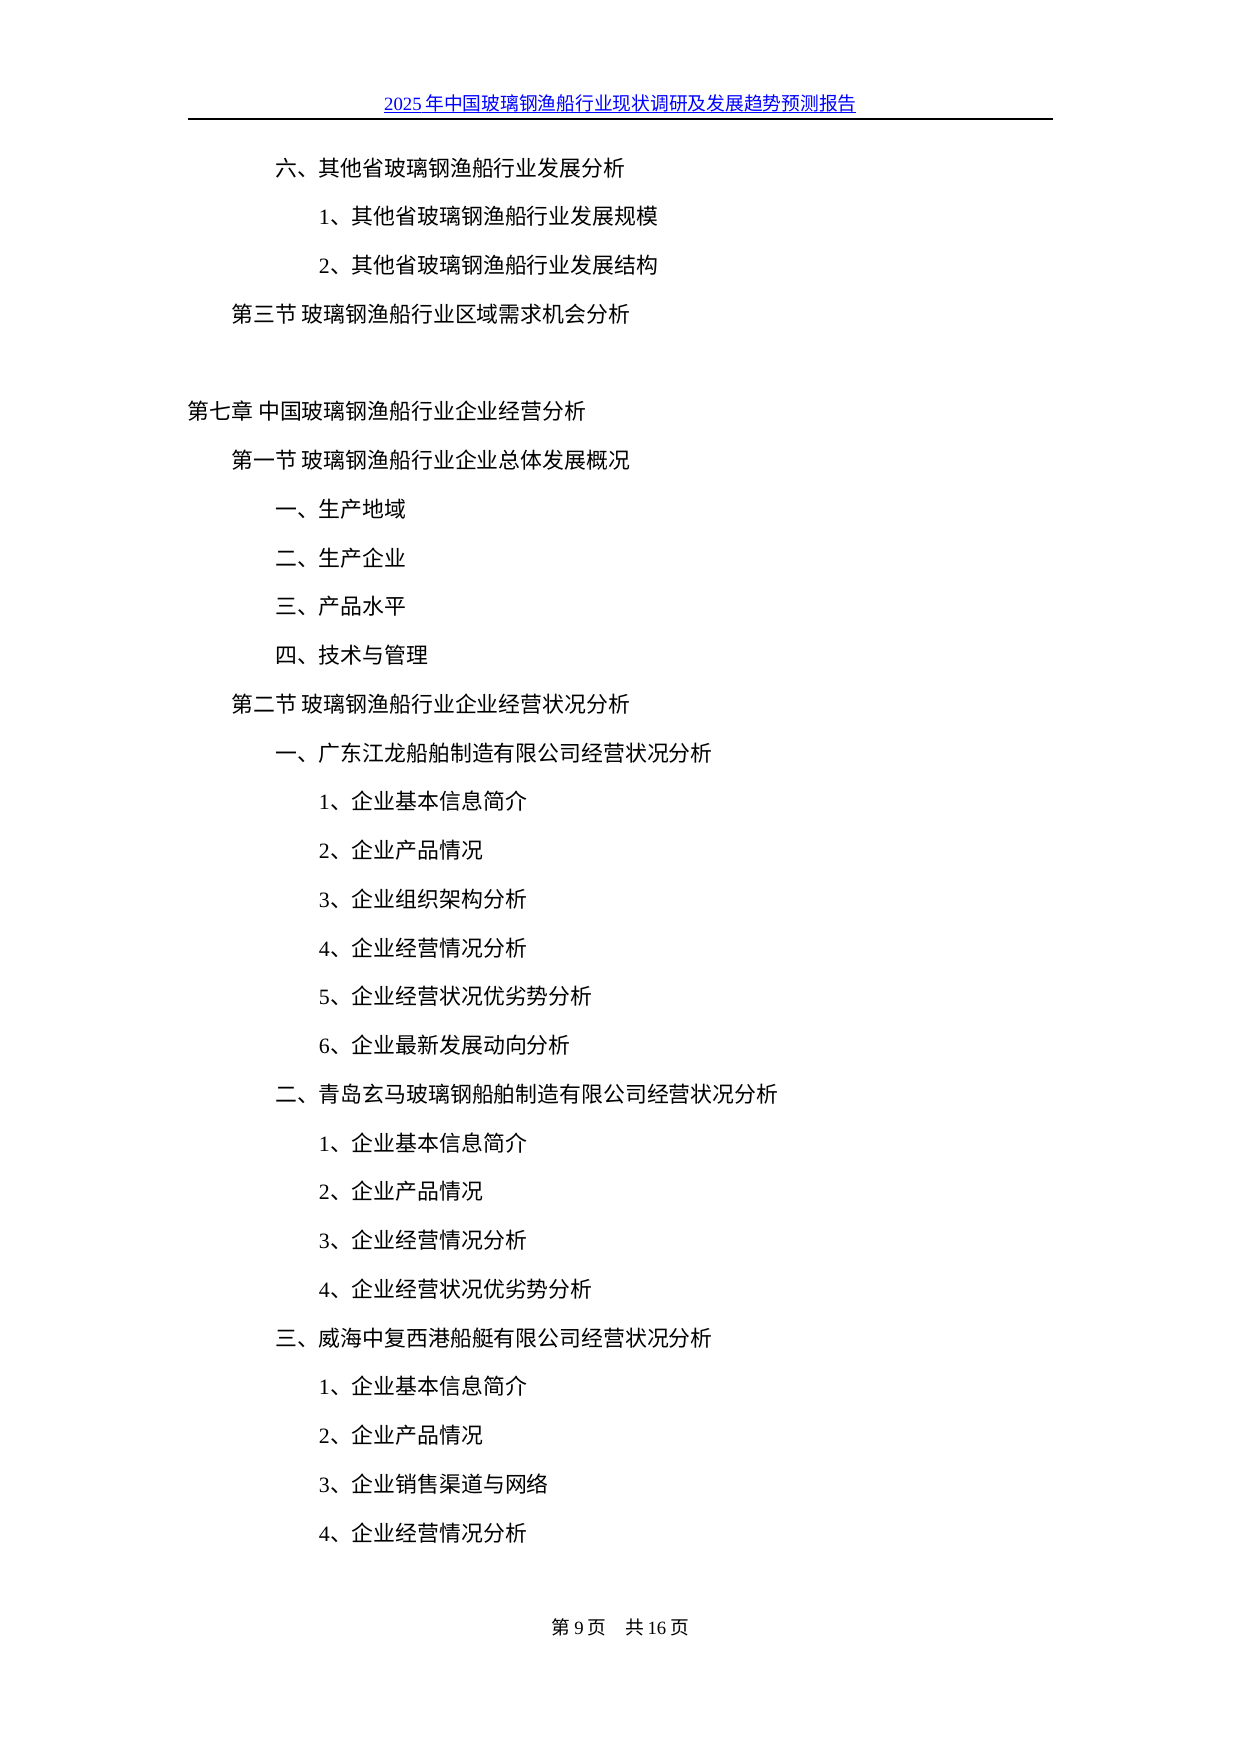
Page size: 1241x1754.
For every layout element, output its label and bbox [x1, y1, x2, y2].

text [187, 150, 1053, 1548]
